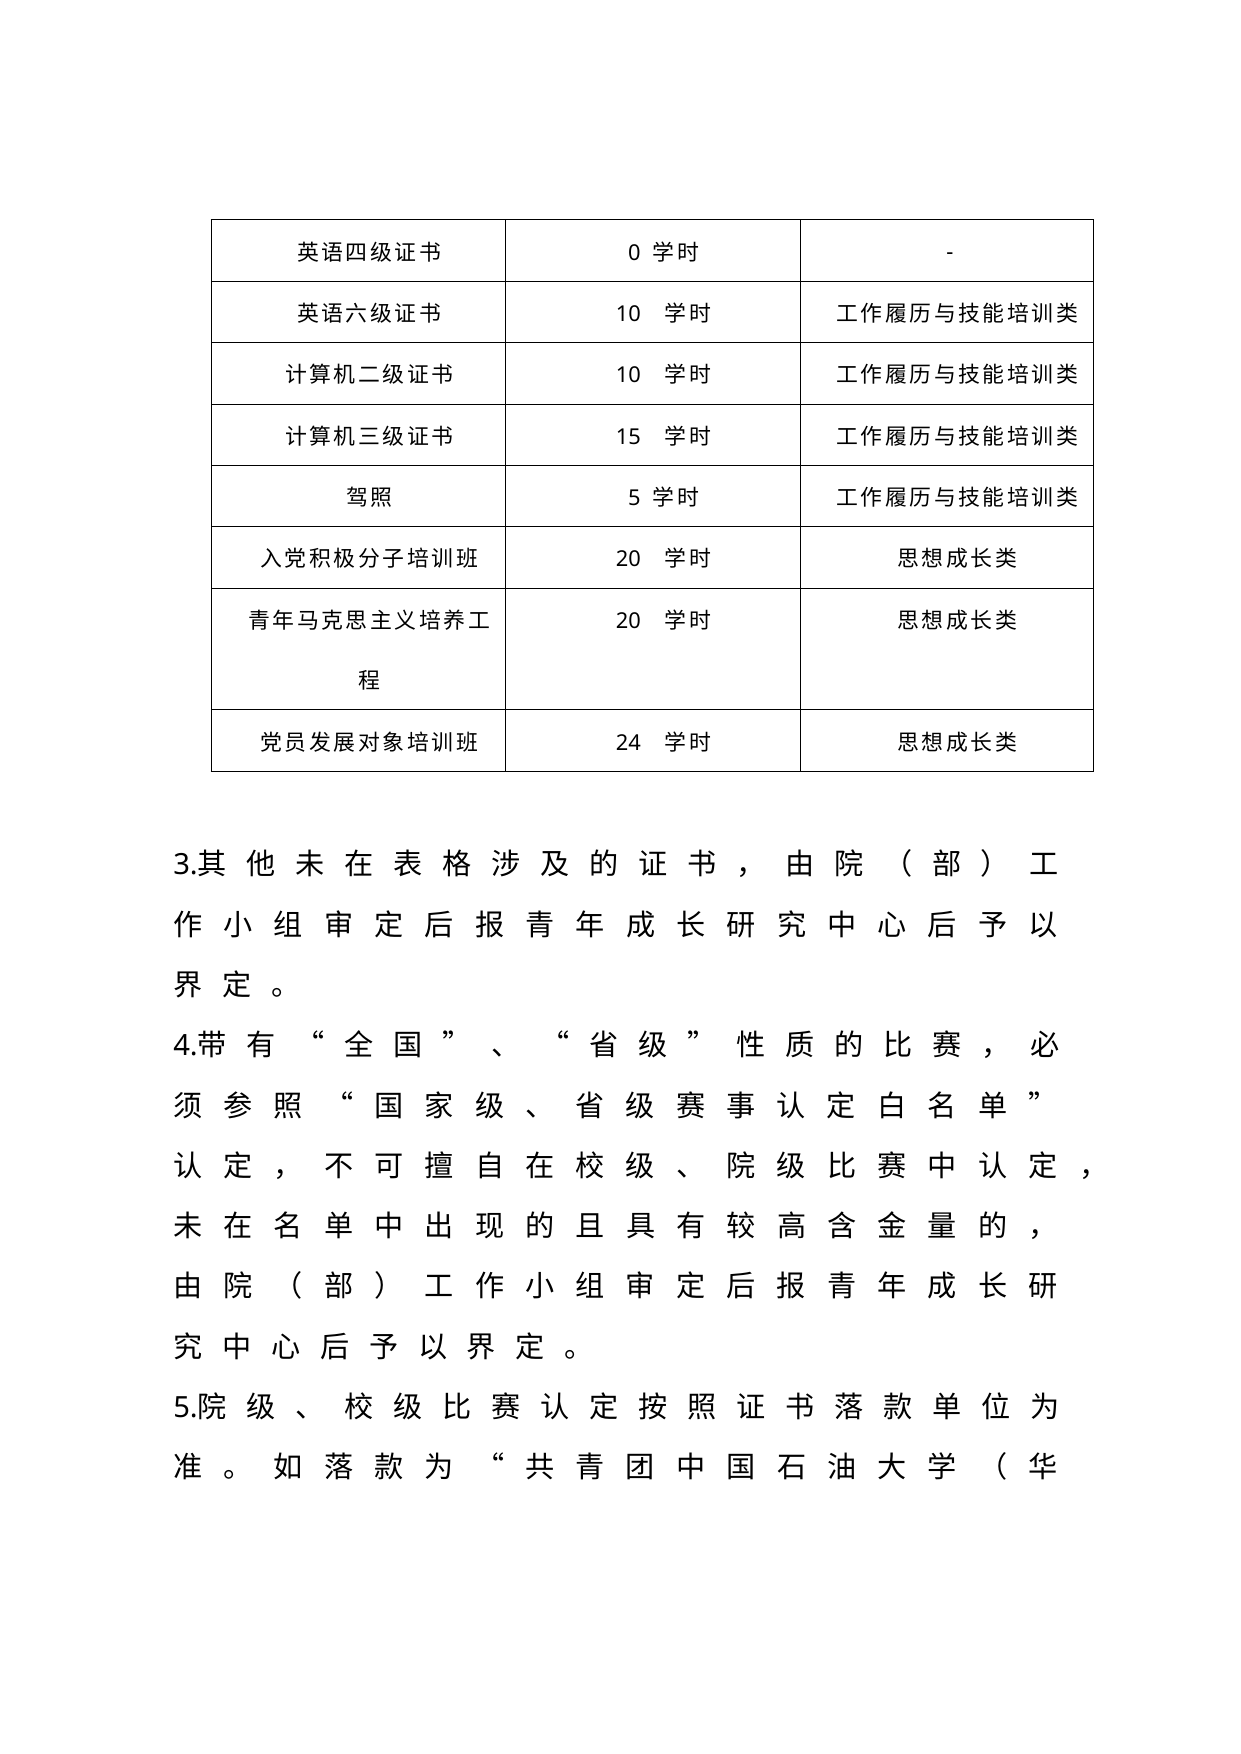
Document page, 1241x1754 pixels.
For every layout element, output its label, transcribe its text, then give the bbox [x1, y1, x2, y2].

table_cell 20学时 [506, 527, 800, 587]
table_cell 党员发展对象培训班 [212, 710, 505, 771]
table_cell 15学时 [506, 405, 800, 465]
table_cell 工作履历与技能培训类 [801, 282, 1093, 342]
table_cell 思想成长类 [801, 710, 1093, 771]
text 4.带有“全国”、“省级”性质的比赛，必须参照“国家级、省级赛事认定白名单”认定，不可擅自在校级、院级比赛中认定，未在名单中出现的且具有较高含金量的，由院（部）工作小组审定后报青年成长研究中心后予以界定。 [173, 1013, 1079, 1375]
table_cell 青年马克思主义培养工程 [212, 589, 505, 709]
table_cell 工作履历与技能培训类 [801, 466, 1093, 526]
table_cell 5学时 [506, 466, 800, 526]
table_cell 工作履历与技能培训类 [801, 405, 1093, 465]
table_cell - [801, 220, 1093, 281]
text 3.其他未在表格涉及的证书，由院（部）工作小组审定后报青年成长研究中心后予以界定。 [173, 832, 1079, 1013]
table_cell 驾照 [212, 466, 505, 526]
table_cell 入党积极分子培训班 [212, 527, 505, 587]
table_cell 24学时 [506, 710, 800, 771]
table_cell 0学时 [506, 220, 800, 281]
table_cell 思想成长类 [801, 527, 1093, 587]
table_cell 计算机三级证书 [212, 405, 505, 465]
table_cell 英语六级证书 [212, 282, 505, 342]
table_cell 计算机二级证书 [212, 343, 505, 403]
table_cell 10学时 [506, 282, 800, 342]
table_cell 思想成长类 [801, 589, 1093, 709]
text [173, 1375, 1079, 1495]
table_cell 英语四级证书 [212, 220, 505, 281]
table_cell 工作履历与技能培训类 [801, 343, 1093, 403]
table_cell 10学时 [506, 343, 800, 403]
table_cell 20学时 [506, 589, 800, 709]
